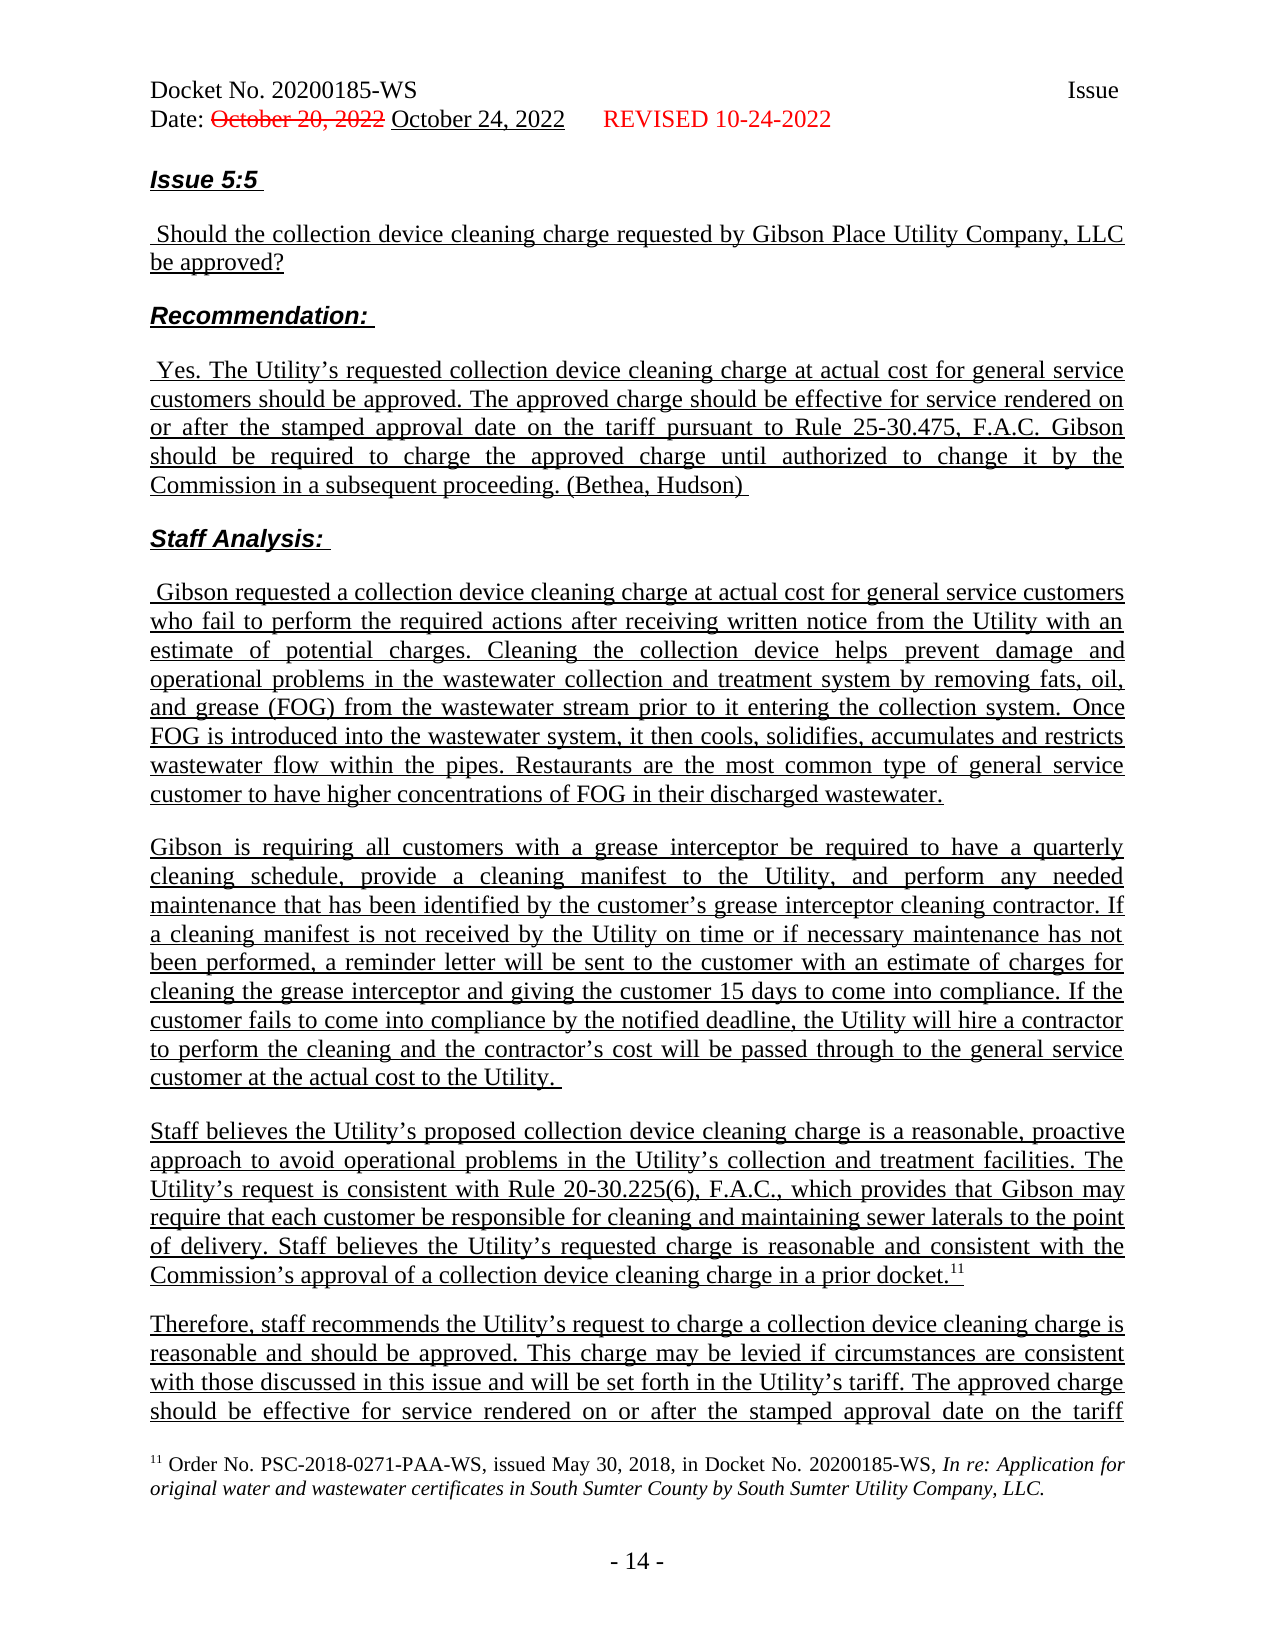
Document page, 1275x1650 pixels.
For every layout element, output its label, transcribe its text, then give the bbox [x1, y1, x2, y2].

text Gibson is requiring all customers with a grease interceptor be required to have a quarterly cleaning schedule, provide a cleaning manifest to the Utility, and perform any needed maintenance that has been identified by the customer’s grease interceptor cleaning contractor. If a cleaning manifest is not received by the Utility on time or if necessary maintenance has not been performed, a reminder letter will be sent to the customer with an estimate of charges for cleaning the grease interceptor and giving the customer 15 days to come into compliance. If the customer fails to come into compliance by the notified deadline, the Utility will hire a contractor to perform the cleaning and the contractor’s cost will be passed through to the general service customer at the actual cost to the Utility. [150, 832, 1125, 915]
text Gibson is requiring all customers with a grease interceptor be required to have a quarterly cleaning schedule, provide a cleaning manifest to the Utility, and perform any needed maintenance that has been identified by the customer’s grease interceptor cleaning contractor. If a cleaning manifest is not received by the Utility on time or if necessary maintenance has not been performed, a reminder letter will be sent to the customer with an estimate of charges for cleaning the grease interceptor and giving the customer 15 days to come into compliance. If the customer fails to come into compliance by the notified deadline, the Utility will hire a contractor to perform the cleaning and the contractor’s cost will be passed through to the general service customer at the actual cost to the Utility. [150, 916, 1125, 1091]
text Should the collection device cleaning charge requested by Gibson Place Utility Company, LLC be approved? [150, 245, 1125, 276]
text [150, 1393, 1125, 1424]
subtitle Issue 5: [150, 165, 1125, 194]
subtitle Staff Analysis: [150, 524, 1125, 552]
text Should the collection device cleaning charge requested by Gibson Place Utility Company, LLC be approved? [150, 219, 1125, 244]
text Gibson requested a collection device cleaning charge at actual cost for general service customers who fail to perform the required actions after receiving written notice from the Utility with an estimate of potential charges. Cleaning the collection device helps prevent damage and operational problems in the wastewater collection and treatment system by removing fats, oil, and grease (FOG) from the wastewater stream prior to it entering the collection system. Once FOG is introduced into the wastewater system, it then cools, solidifies, accumulates and restricts wastewater flow within the pipes. Restaurants are the most common type of general service customer to have higher concentrations of FOG in their discharged wastewater. [150, 604, 1125, 660]
text Yes. The Utility’s requested collection device cleaning charge at actual cost for general service customers should be approved. The approved charge should be effective for service rendered on or after the stamped approval date on the tariff pursuant to Rule 25-30.475, F.A.C. Gibson should be required to charge the approved charge until authorized to change it by the Commission in a subsequent proceeding. (Bethea, Hudson) [150, 439, 1125, 499]
subtitle Recommendation: [150, 301, 1125, 330]
text Yes. The Utility’s requested collection device cleaning charge at actual cost for general service customers should be approved. The approved charge should be effective for service rendered on or after the stamped approval date on the tariff pursuant to Rule 25-30.475, F.A.C. Gibson should be required to charge the approved charge until authorized to change it by the Commission in a subsequent proceeding. (Bethea, Hudson) [150, 381, 1125, 437]
